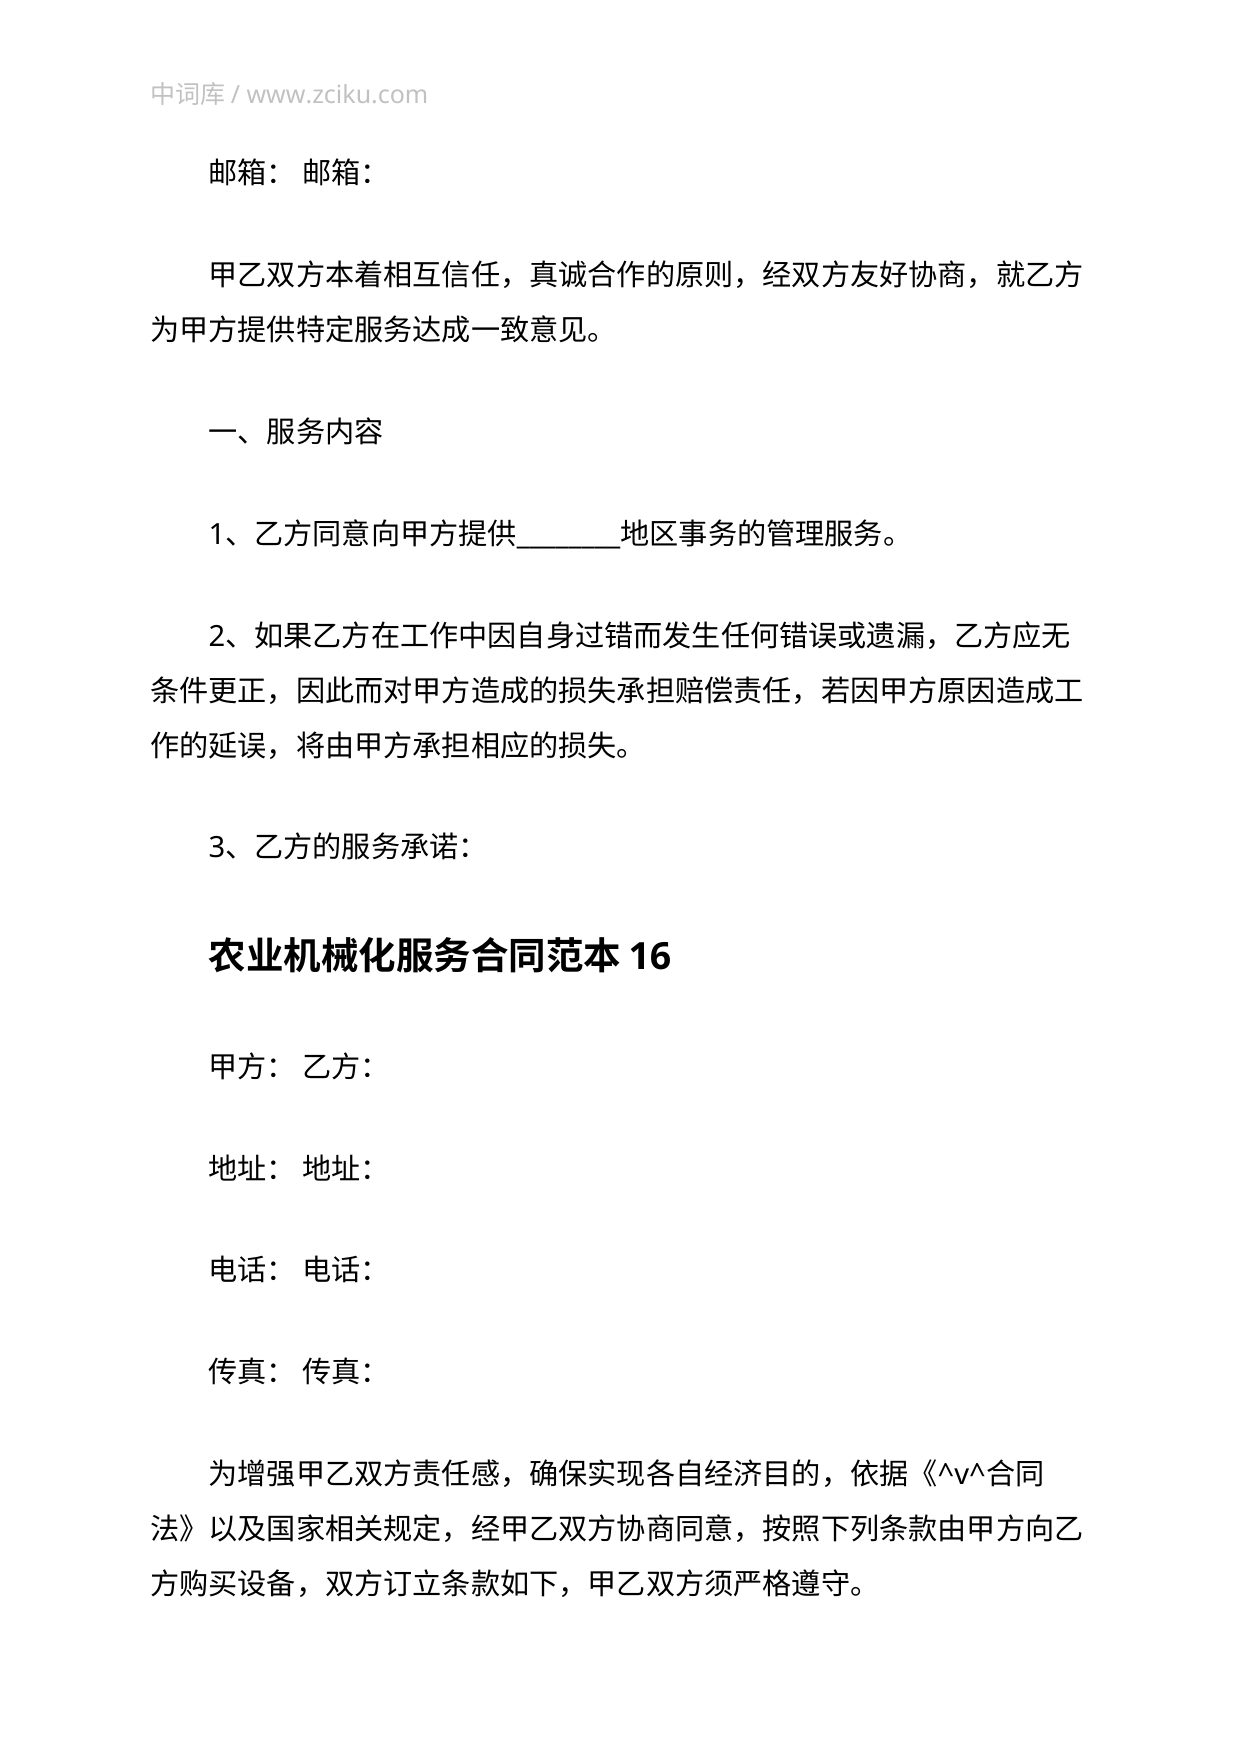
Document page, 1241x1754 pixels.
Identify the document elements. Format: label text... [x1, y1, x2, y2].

text 甲乙双方本着相互信任，真诚合作的原则，经双方友好协商，就乙方为甲方提供特定服务达成一致意见。 [150, 252, 1090, 349]
text 地址： 地址： [150, 1145, 1090, 1187]
text 传真： 传真： [150, 1349, 1090, 1391]
text 3、乙方的服务承诺： [150, 824, 1090, 866]
text 2、如果乙方在工作中因自身过错而发生任何错误或遗漏，乙方应无条件更正，因此而对甲方造成的损失承担赔偿责任，若因甲方原因造成工作的延误，将由甲方承担相应的损失。 [150, 612, 1090, 764]
text 农业机械化服务合同范本16 [150, 926, 1090, 980]
text 邮箱： 邮箱： [150, 150, 1090, 192]
text 甲方： 乙方： [150, 1043, 1090, 1086]
text 电话： 电话： [150, 1247, 1090, 1289]
text 为增强甲乙双方责任感，确保实现各自经济目的，依据《^v^合同法》以及国家相关规定，经甲乙双方协商同意，按照下列条款由甲方向乙方购买设备，双方订立条款如下，甲乙双方须严格遵守。 [150, 1451, 1090, 1603]
text 1、乙方同意向甲方提供________地区事务的管理服务。 [150, 510, 1090, 553]
text 一、服务内容 [150, 408, 1090, 451]
